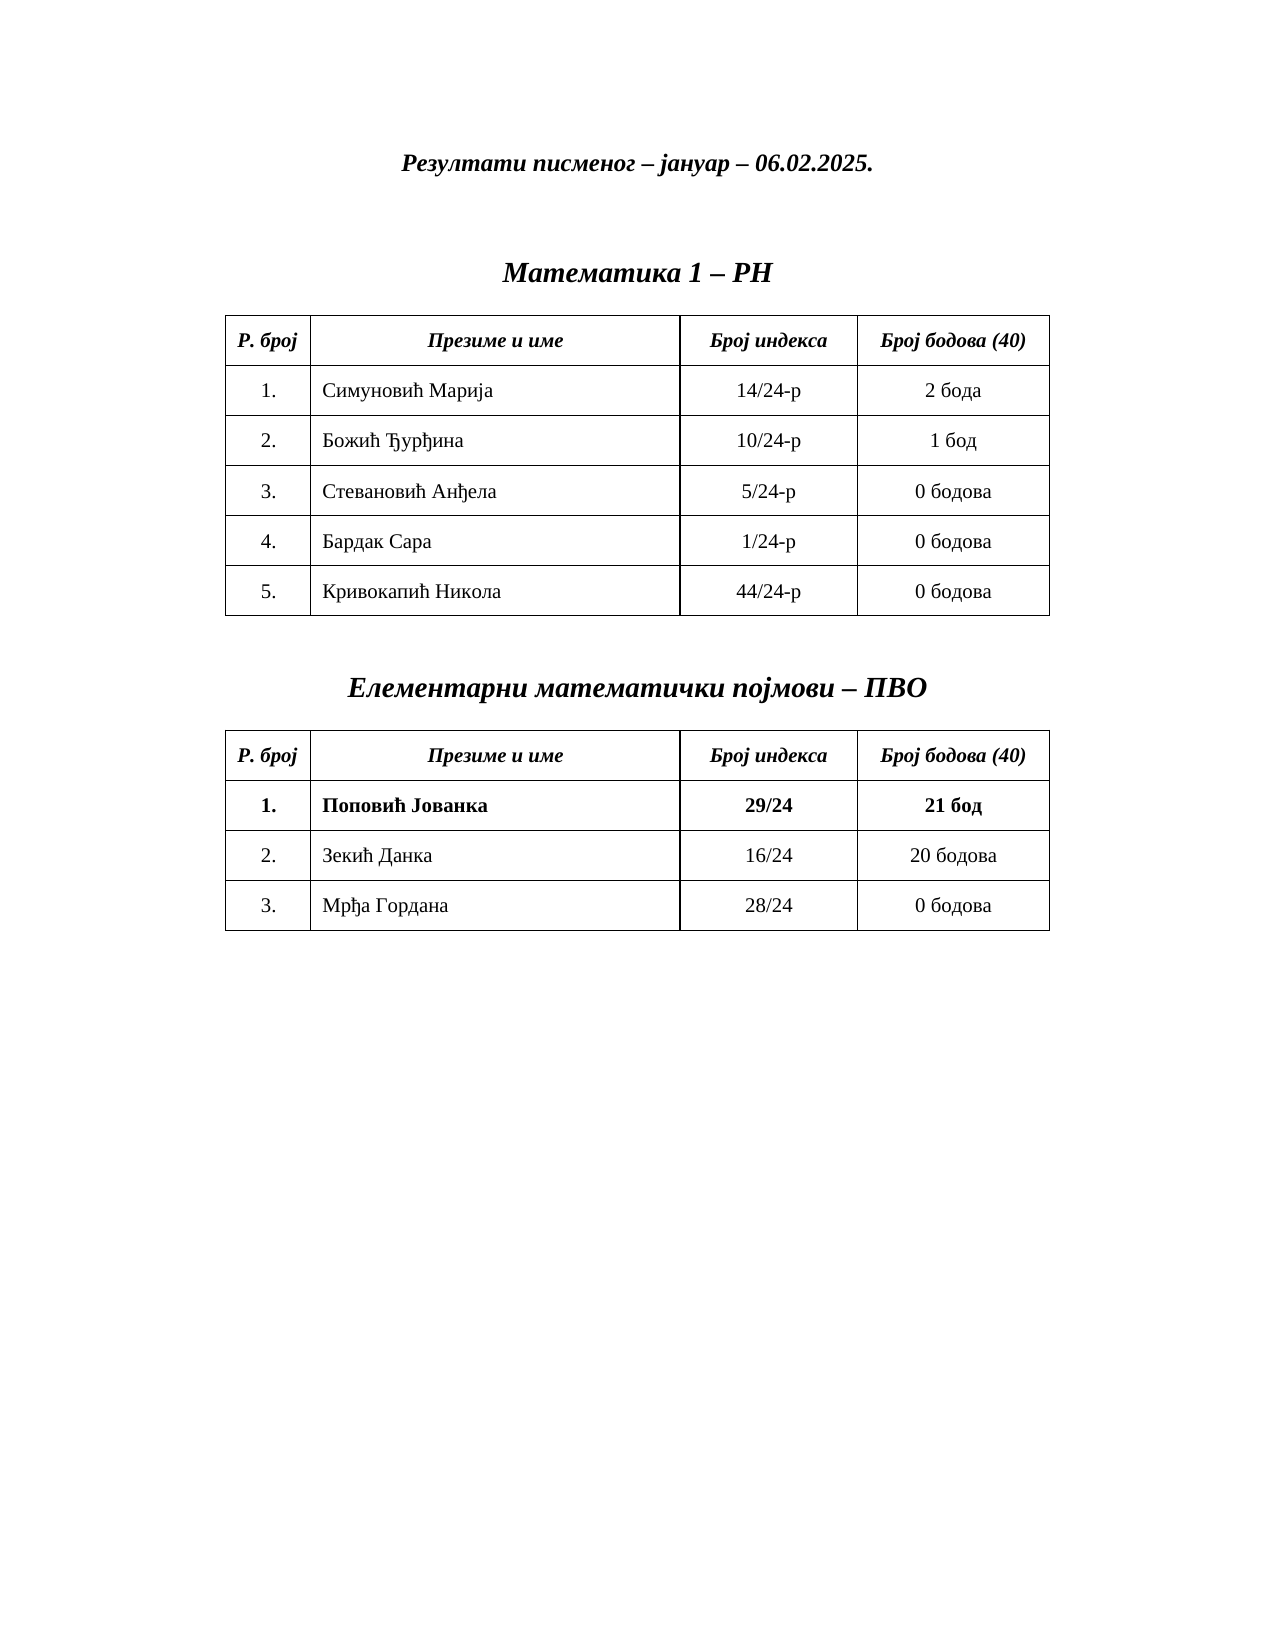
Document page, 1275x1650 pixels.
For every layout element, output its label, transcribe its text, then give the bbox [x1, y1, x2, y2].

table_cell 5. [226, 566, 310, 615]
table_cell 20 бодова [858, 831, 1049, 880]
table_cell 21 бод [858, 781, 1049, 830]
table_cell 5/24-р [681, 466, 857, 515]
table_cell 3. [226, 466, 310, 515]
table_cell Симуновић Марија [311, 366, 679, 415]
table_cell 1 бод [858, 416, 1049, 465]
table_cell 1. [226, 781, 310, 830]
table_header Број бодова (40) [858, 316, 1049, 365]
table_cell Стевановић Анђела [311, 466, 679, 515]
table_cell 1. [226, 366, 310, 415]
table_cell Мрђа Гордана [311, 881, 679, 930]
table_header Презиме и име [311, 316, 679, 365]
table_cell Зекић Данка [311, 831, 679, 880]
text Резултати писменог – јануар – 06.02.2025. [148, 148, 1127, 176]
table_header Број бодова (40) [858, 731, 1049, 780]
table_header Презиме и име [311, 731, 679, 780]
table_cell 2 бода [858, 366, 1049, 415]
table_cell Бардак Сара [311, 516, 679, 565]
table_cell 2. [226, 416, 310, 465]
text Математика 1 – РН [148, 255, 1127, 289]
table_cell 0 бодова [858, 516, 1049, 565]
table_cell 44/24-р [681, 566, 857, 615]
table_cell 4. [226, 516, 310, 565]
text Елементарни математички појмови – ПВО [148, 670, 1127, 704]
table_header Број индекса [681, 731, 857, 780]
table_cell Кривокапић Никола [311, 566, 679, 615]
table_cell 3. [226, 881, 310, 930]
table_cell 14/24-р [681, 366, 857, 415]
table_cell 0 бодова [858, 466, 1049, 515]
table_cell 0 бодова [858, 566, 1049, 615]
table_header Број индекса [681, 316, 857, 365]
table_cell 1/24-р [681, 516, 857, 565]
table_cell 29/24 [681, 781, 857, 830]
table_cell Божић Ђурђина [311, 416, 679, 465]
table_cell 0 бодова [858, 881, 1049, 930]
table_cell 2. [226, 831, 310, 880]
table_cell Поповић Јованка [311, 781, 679, 830]
table_cell 16/24 [681, 831, 857, 880]
table_header Р. број [226, 316, 310, 365]
table_header Р. број [226, 731, 310, 780]
table_cell 10/24-р [681, 416, 857, 465]
table_cell 28/24 [681, 881, 857, 930]
